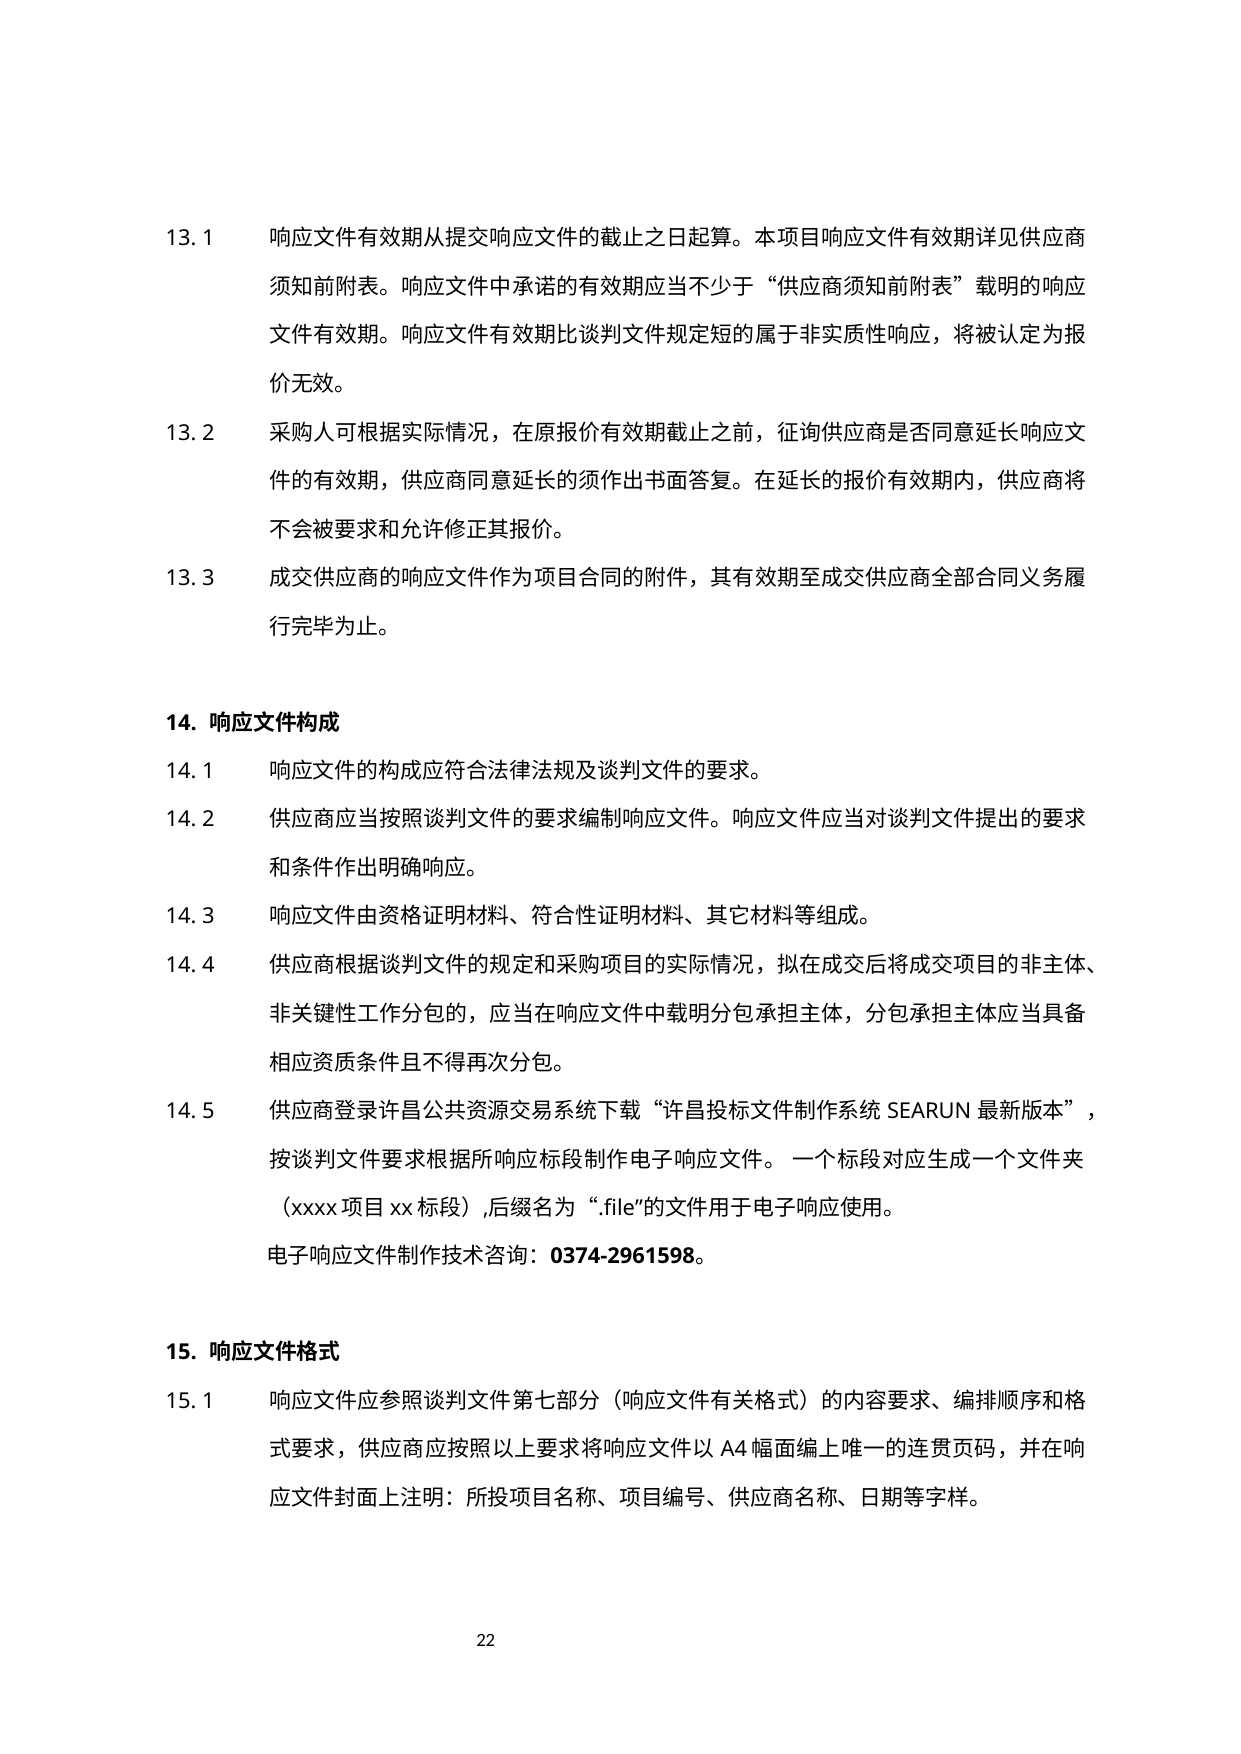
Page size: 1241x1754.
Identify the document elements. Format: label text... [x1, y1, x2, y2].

list 供应商根据谈判文件的规定和采购项目的实际情况，拟在成交后将成交项目的非主体、非关键性工作分包的，应当在响应文件中载明分包承担主体，分包承担主体应当具备相应资质条件且不得再次分包。 [165, 947, 1087, 1077]
list 响应文件构成 [165, 704, 1087, 737]
list 响应文件有效期从提交响应文件的截止之日起算。本项目响应文件有效期详见供应商须知前附表。响应文件中承诺的有效期应当不少于“供应商须知前附表”载明的响应文件有效期。响应文件有效期比谈判文件规定短的属于非实质性响应，将被认定为报价无效。 [165, 219, 1087, 398]
list 采购人可根据实际情况，在原报价有效期截止之前，征询供应商是否同意延长响应文件的有效期，供应商同意延长的须作出书面答复。在延长的报价有效期内，供应商将不会被要求和允许修正其报价。 [165, 414, 1087, 544]
list 响应文件格式 [165, 1334, 1087, 1366]
text 电子响应文件制作技术咨询：0374-2961598。 [266, 1238, 1087, 1271]
list 响应文件的构成应符合法律法规及谈判文件的要求。 [165, 753, 1087, 785]
list 供应商应当按照谈判文件的要求编制响应文件。响应文件应当对谈判文件提出的要求和条件作出明确响应。 [165, 801, 1087, 882]
list 响应文件由资格证明材料、符合性证明材料、其它材料等组成。 [165, 898, 1087, 931]
list 响应文件应参照谈判文件第七部分（响应文件有关格式）的内容要求、编排顺序和格式要求，供应商应按照以上要求将响应文件以A4幅面编上唯一的连贯页码，并在响应文件封面上注明：所投项目名称、项目编号、供应商名称、日期等字样。 [165, 1382, 1087, 1512]
list 供应商登录许昌公共资源交易系统下载“许昌投标文件制作系统SEARUN 最新版本”，按谈判文件要求根据所响应标段制作电子响应文件。 一个标段对应生成一个文件夹（xxxx项目xx标段）,后缀名为“.file”的文件用于电子响应使用。 [165, 1092, 1087, 1222]
list 成交供应商的响应文件作为项目合同的附件，其有效期至成交供应商全部合同义务履行完毕为止。 [165, 560, 1087, 641]
